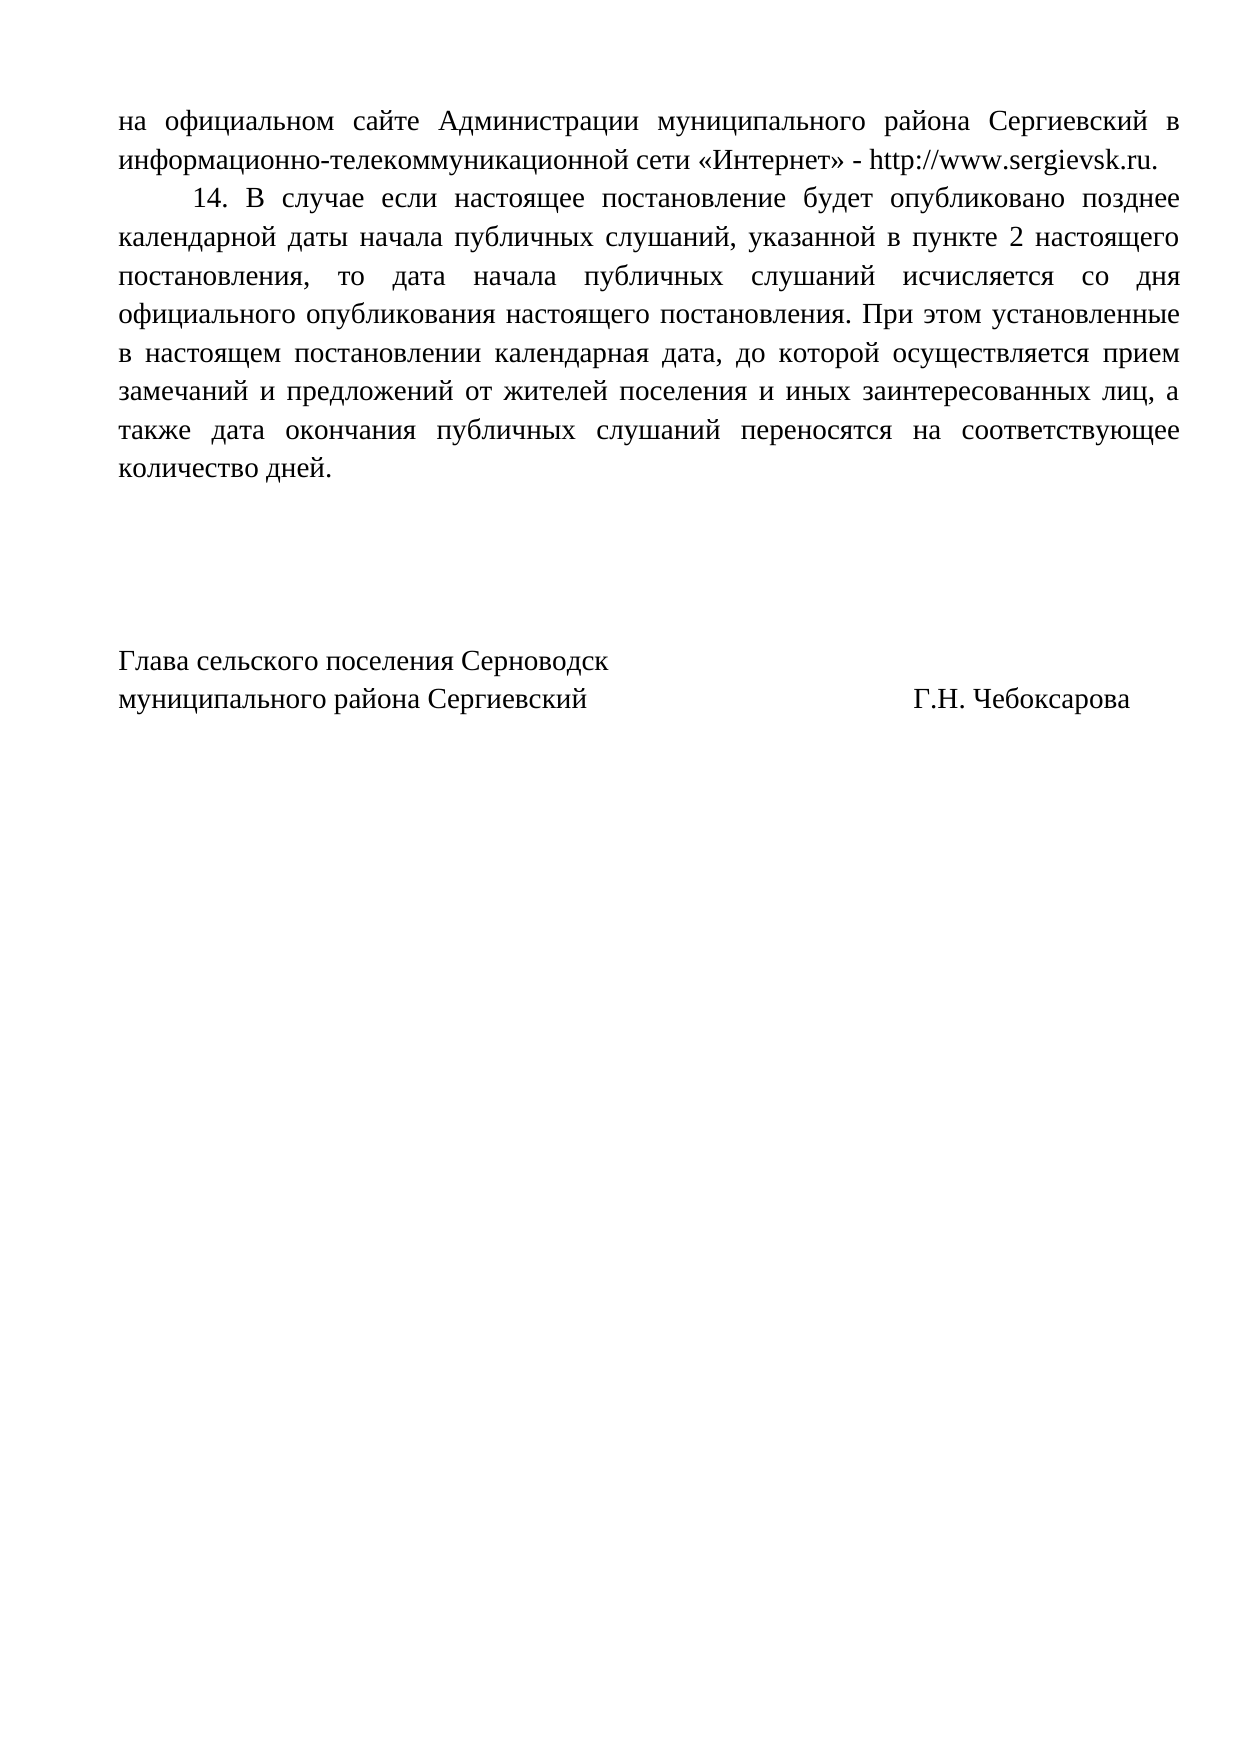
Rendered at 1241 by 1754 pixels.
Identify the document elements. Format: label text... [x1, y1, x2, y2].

text 14. В случае если настоящее постановление будет опубликовано позднее календарной даты начала публичных слушаний, указанной в пункте 2 настоящего постановления, то дата начала публичных слушаний исчисляется со дня официального опубликования настоящего постановления. При этом установленные в настоящем постановлении календарная дата, до которой осуществляется прием замечаний и предложений от жителей поселения и иных заинтересованных лиц, а также дата окончания публичных слушаний переносятся на соответствующее количество дней. [118, 181, 1181, 484]
text муниципального района Сергиевский Г.Н. Чебоксарова [118, 682, 1181, 715]
text на официальном сайте Администрации муниципального района Сергиевский в информационно-телекоммуникационной сети «Интернет» - http://www.sergievsk.ru. [118, 103, 1181, 176]
text Глава сельского поселения Серноводск [118, 643, 1181, 677]
